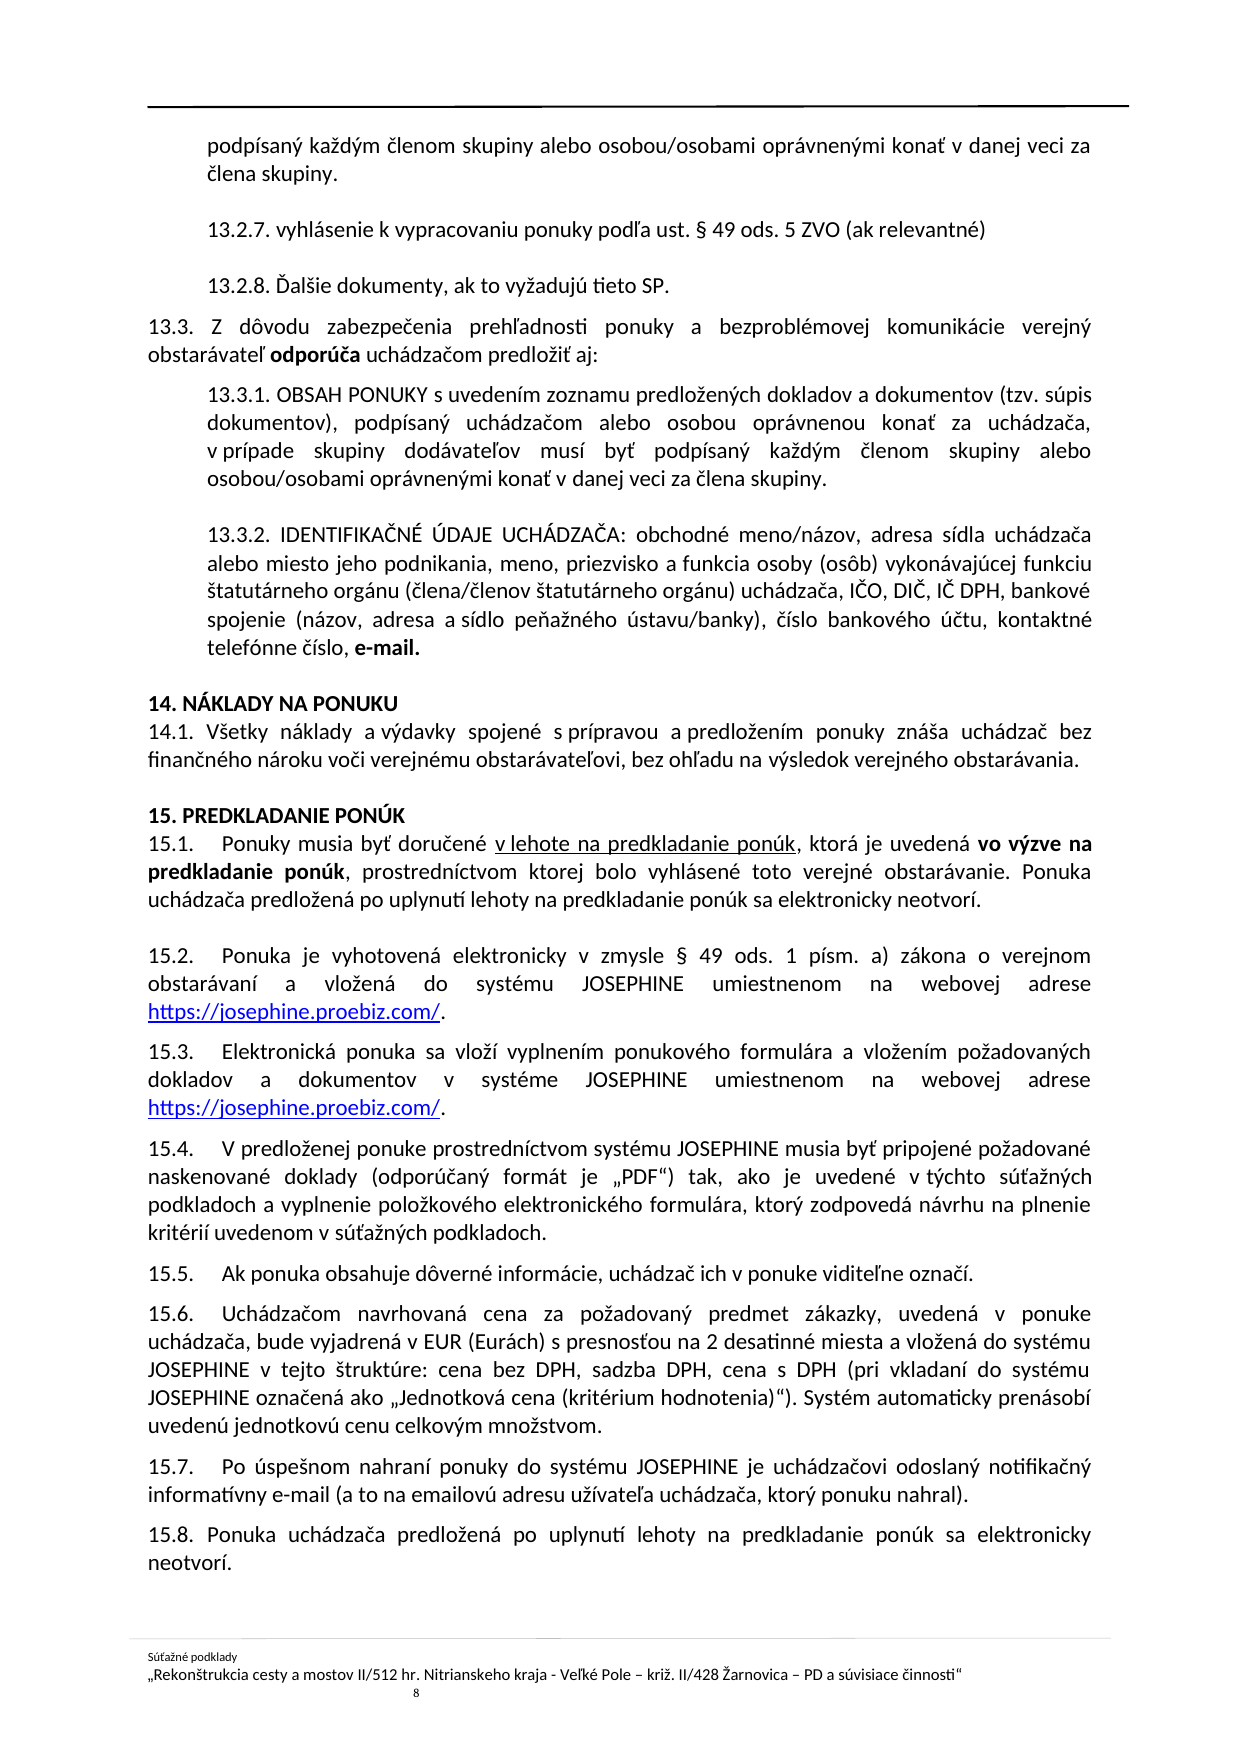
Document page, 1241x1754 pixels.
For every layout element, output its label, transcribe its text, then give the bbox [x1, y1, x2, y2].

text 13.2.7. vyhlásenie k vypracovaniu ponuky podľa ust. § 49 ods. 5 ZVO (ak relevantné) [207, 215, 1092, 243]
text 15.6. Uchádzačom navrhovaná cena za požadovaný predmet zákazky, uvedená v ponuke uchádzača, bude vyjadrená v EUR (Eurách) s presnosťou na 2 desatinné miesta a vložená do systému JOSEPHINE v tejto štruktúre: cena bez DPH, sadzba DPH, cena s DPH (pri vkladaní do systému JOSEPHINE označená ako „Jednotková cena (kritérium hodnotenia)“). Systém automaticky prenásobí uvedenú jednotkovú cenu celkovým množstvom. [148, 1299, 1092, 1439]
text 13.3.2. identifikačné údaje uchádzača: obchodné meno/názov, adresa sídla uchádzača alebo miesto jeho podnikania, meno, priezvisko a funkcia osoby (osôb) vykonávajúcej funkciu štatutárneho orgánu (člena/členov štatutárneho orgánu) uchádzača, IČO, DIČ, IČ DPH, bankové spojenie (názov, adresa a sídlo peňažného ústavu/banky), číslo bankového účtu, kontaktné telefónne číslo, e-mail. [207, 521, 1092, 661]
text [207, 131, 1092, 187]
text 15. PREDKLADANIE PONÚK [148, 801, 1092, 829]
text 15.5. Ak ponuka obsahuje dôverné informácie, uchádzač ich v ponuke viditeľne označí. [148, 1259, 1092, 1287]
text 15.3. Elektronická ponuka sa vloží vyplnením ponukového formulára a vložením požadovaných dokladov a dokumentov v systéme JOSEPHINE umiestnenom na webovej adrese https://josephine.proebiz.com/. [148, 1037, 1092, 1122]
text 14. NÁKLADY NA PONUKU [148, 689, 1092, 717]
text 15.1. Ponuky musia byť doručené v lehote na predkladanie ponúk, ktorá je uvedená vo výzve na predkladanie ponúk, prostredníctvom ktorej bolo vyhlásené toto verejné obstarávanie. Ponuka uchádzača predložená po uplynutí lehoty na predkladanie ponúk sa elektronicky neotvorí. [148, 829, 1092, 913]
text 15.7. Po úspešnom nahraní ponuky do systému JOSEPHINE je uchádzačovi odoslaný notifikačný informatívny e-mail (a to na emailovú adresu užívateľa uchádzača, ktorý ponuku nahral). [148, 1452, 1092, 1508]
text 13.3. Z dôvodu zabezpečenia prehľadnosti ponuky a bezproblémovej komunikácie verejný obstarávateľ odporúča uchádzačom predložiť aj: [148, 312, 1092, 368]
text 13.3.1. obsah ponuky s uvedením zoznamu predložených dokladov a dokumentov (tzv. súpis dokumentov), podpísaný uchádzačom alebo osobou oprávnenou konať za uchádzača, v prípade skupiny dodávateľov musí byť podpísaný každým členom skupiny alebo osobou/osobami oprávnenými konať v danej veci za člena skupiny. [207, 381, 1092, 493]
text 15.8. Ponuka uchádzača predložená po uplynutí lehoty na predkladanie ponúk sa elektronicky neotvorí. [148, 1520, 1092, 1576]
text 15.4. V predloženej ponuke prostredníctvom systému JOSEPHINE musia byť pripojené požadované naskenované doklady (odporúčaný formát je „PDF“) tak, ako je uvedené v týchto súťažných podkladoch a vyplnenie položkového elektronického formulára, ktorý zodpovedá návrhu na plnenie kritérií uvedenom v súťažných podkladoch. [148, 1134, 1092, 1246]
text 15.2. Ponuka je vyhotovená elektronicky v zmysle § 49 ods. 1 písm. a) zákona o verejnom obstarávaní a vložená do systému JOSEPHINE umiestnenom na webovej adrese https://josephine.proebiz.com/. [148, 941, 1092, 1025]
text 13.2.8. Ďalšie dokumenty, ak to vyžadujú tieto SP. [207, 271, 1092, 299]
text 14.1. Všetky náklady a výdavky spojené s prípravou a predložením ponuky znáša uchádzač bez finančného nároku voči verejnému obstarávateľovi, bez ohľadu na výsledok verejného obstarávania. [148, 717, 1092, 773]
